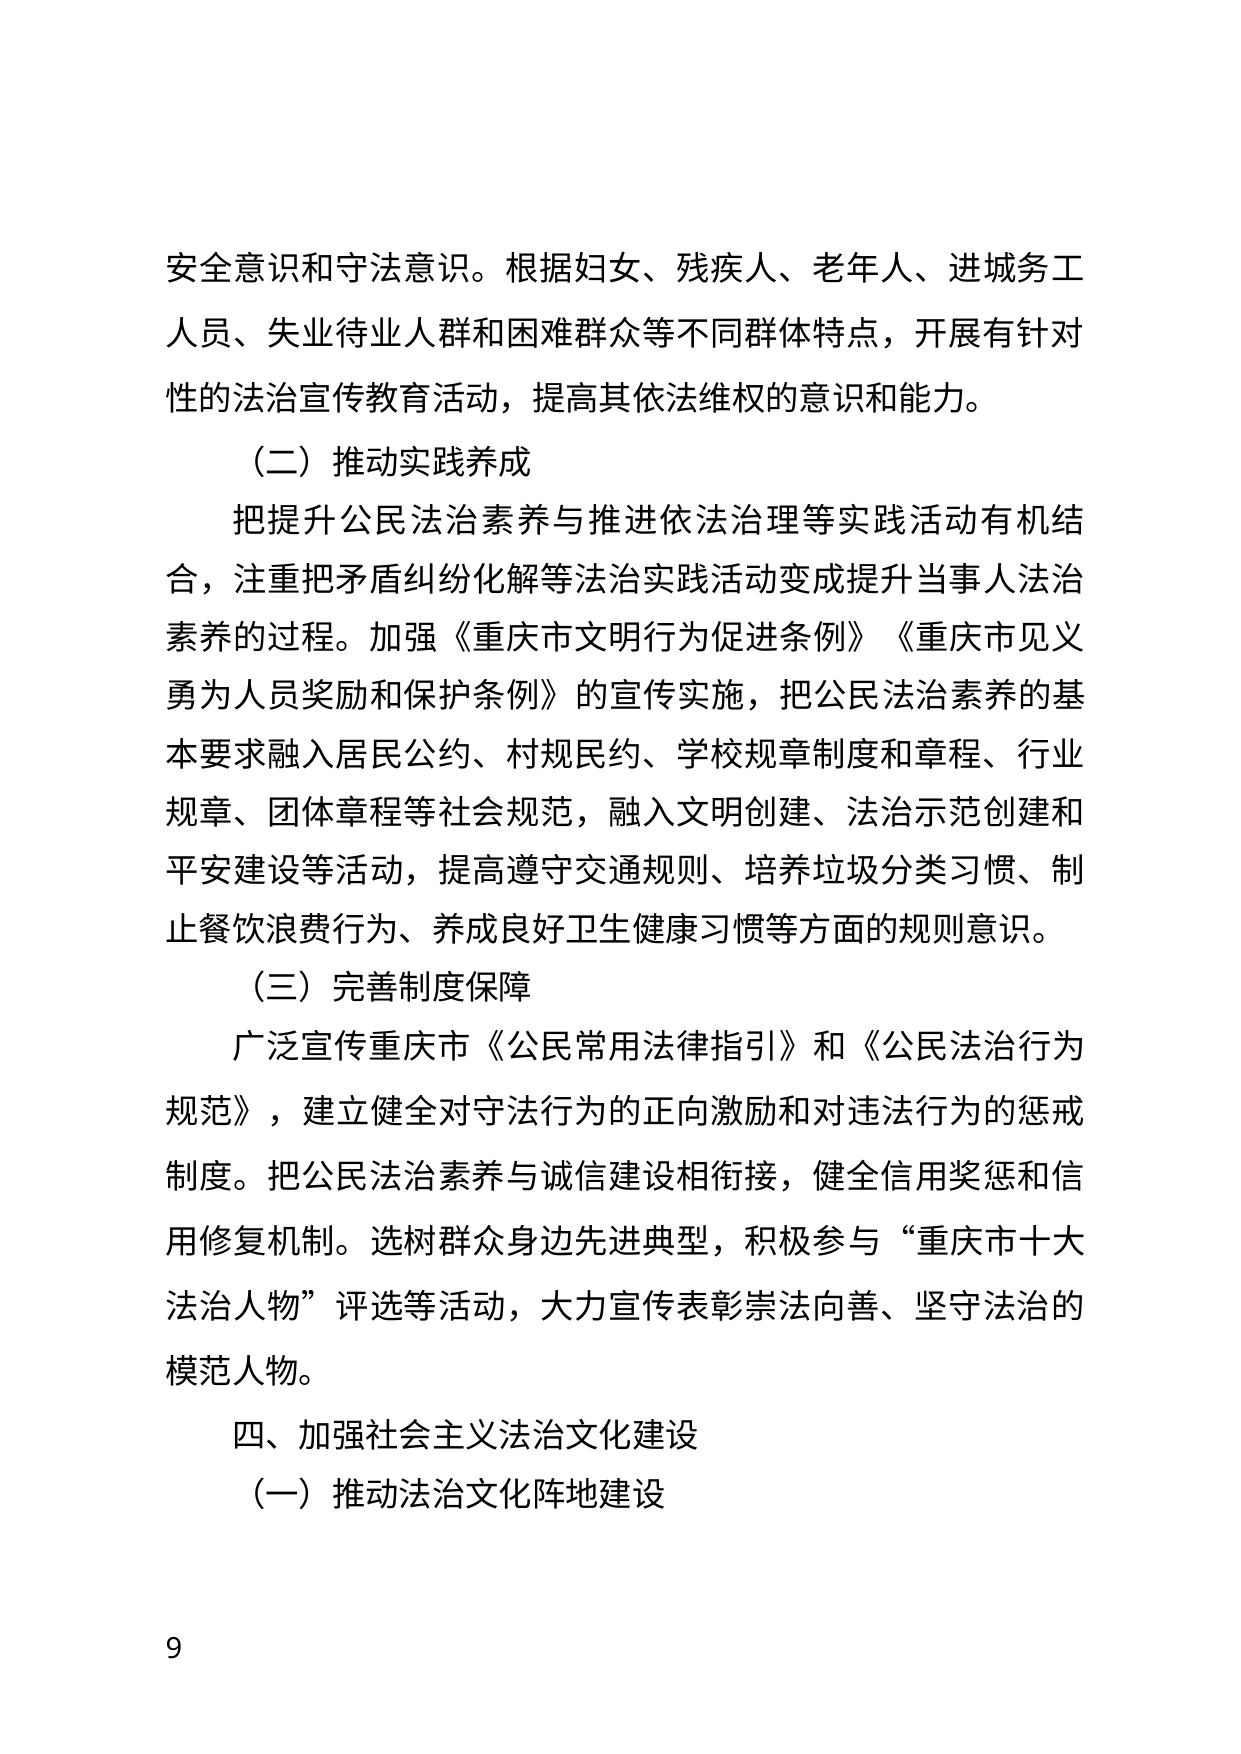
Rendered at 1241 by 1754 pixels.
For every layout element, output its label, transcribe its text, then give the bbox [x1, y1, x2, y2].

list （三）完善制度保障 [165, 953, 1087, 1011]
text 广泛宣传重庆市《公民常用法律指引》和《公民法治行为规范》，建立健全对守法行为的正向激励和对违法行为的惩戒制度。把公民法治素养与诚信建设相衔接，健全信用奖惩和信用修复机制。选树群众身边先进典型，积极参与“重庆市十大法治人物”评选等活动，大力宣传表彰崇法向善、坚守法治的模范人物。 [165, 1011, 1087, 1401]
list 把提升公民法治素养与推进依法治理等实践活动有机结合，注重把矛盾纠纷化解等法治实践活动变成提升当事人法治素养的过程。加强《重庆市文明行为促进条例》《重庆市见义勇为人员奖励和保护条例》的宣传实施，把公民法治素养的基本要求融入居民公约、村规民约、学校规章制度和章程、行业规章、团体章程等社会规范，融入文明创建、法治示范创建和平安建设等活动，提高遵守交通规则、培养垃圾分类习惯、制止餐饮浪费行为、养成良好卫生健康习惯等方面的规则意识。 [165, 486, 1087, 953]
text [165, 233, 1087, 428]
list 四、加强社会主义法治文化建设 [165, 1401, 1087, 1459]
list （二）推动实践养成 [165, 428, 1087, 486]
list （一）推动法治文化阵地建设 [165, 1459, 1087, 1518]
